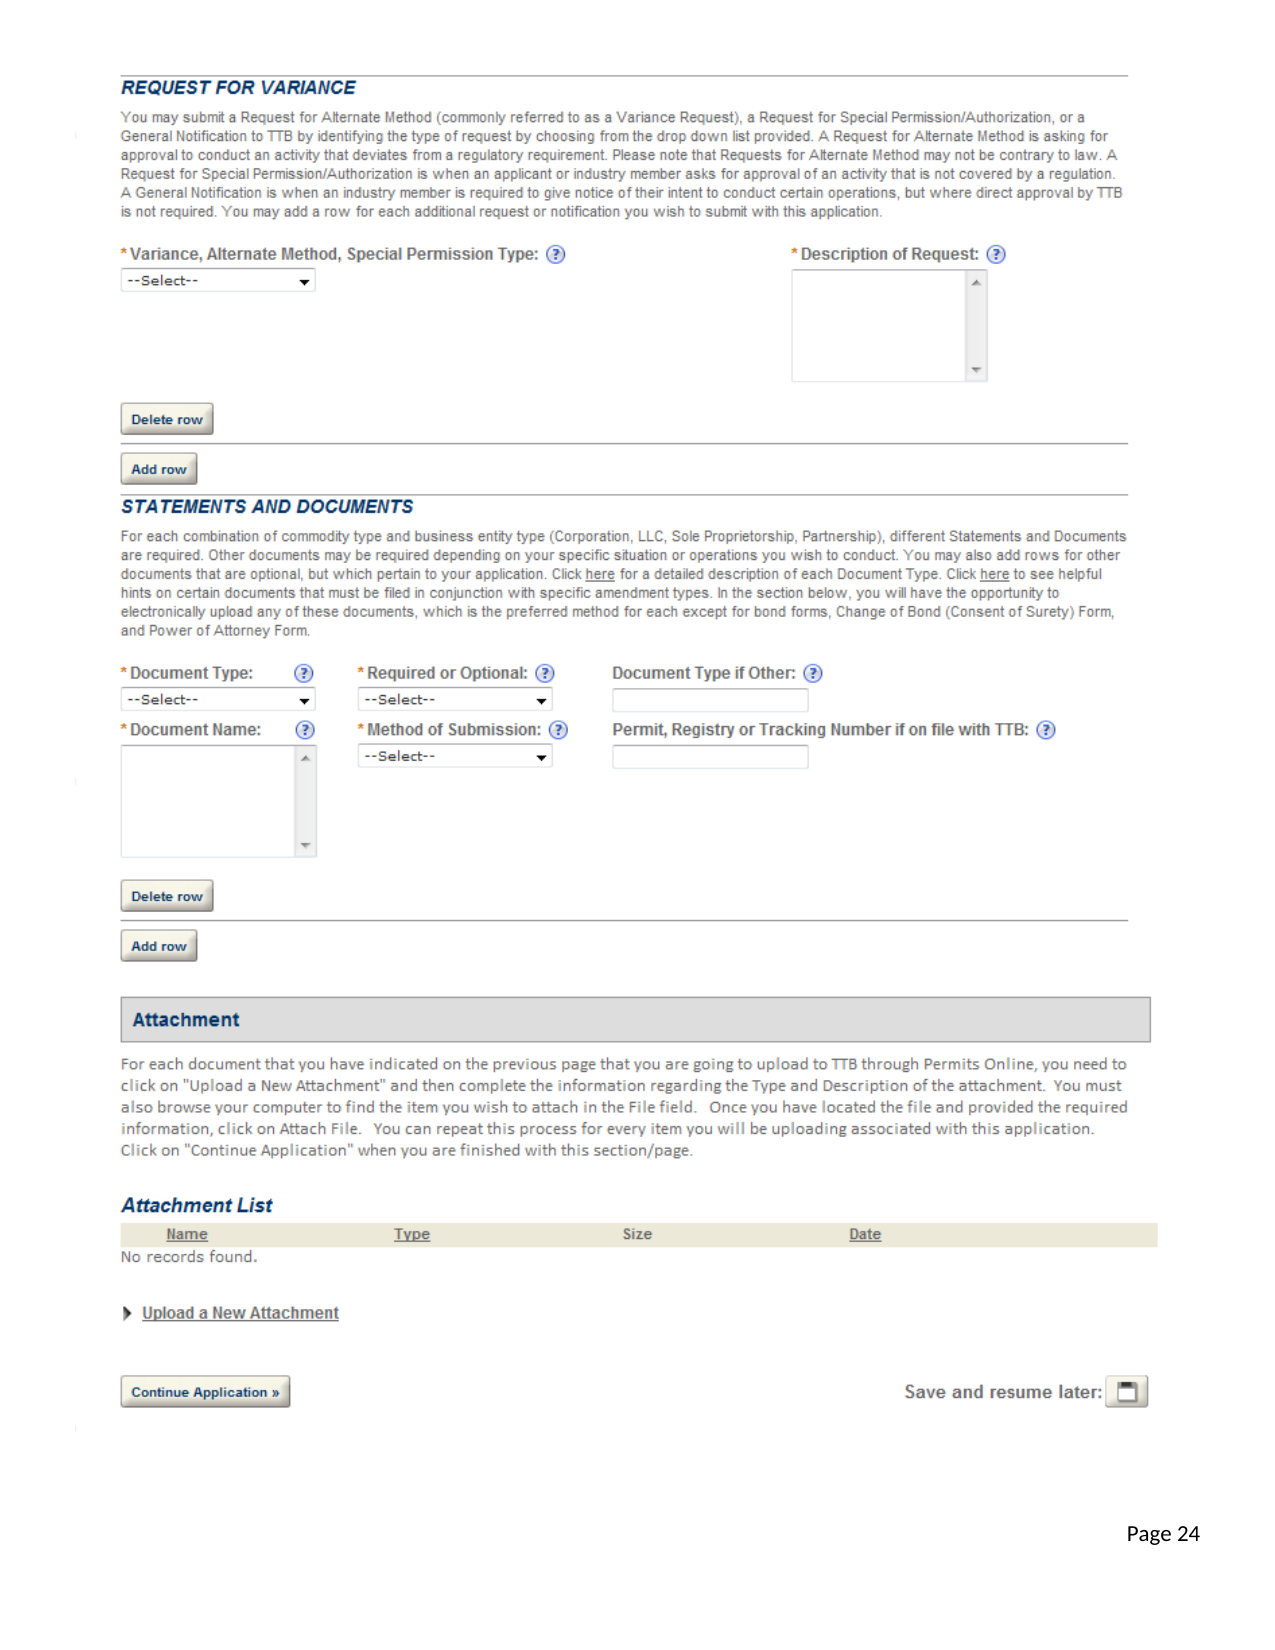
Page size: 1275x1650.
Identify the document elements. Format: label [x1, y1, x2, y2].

picture [75, 75, 1200, 1432]
